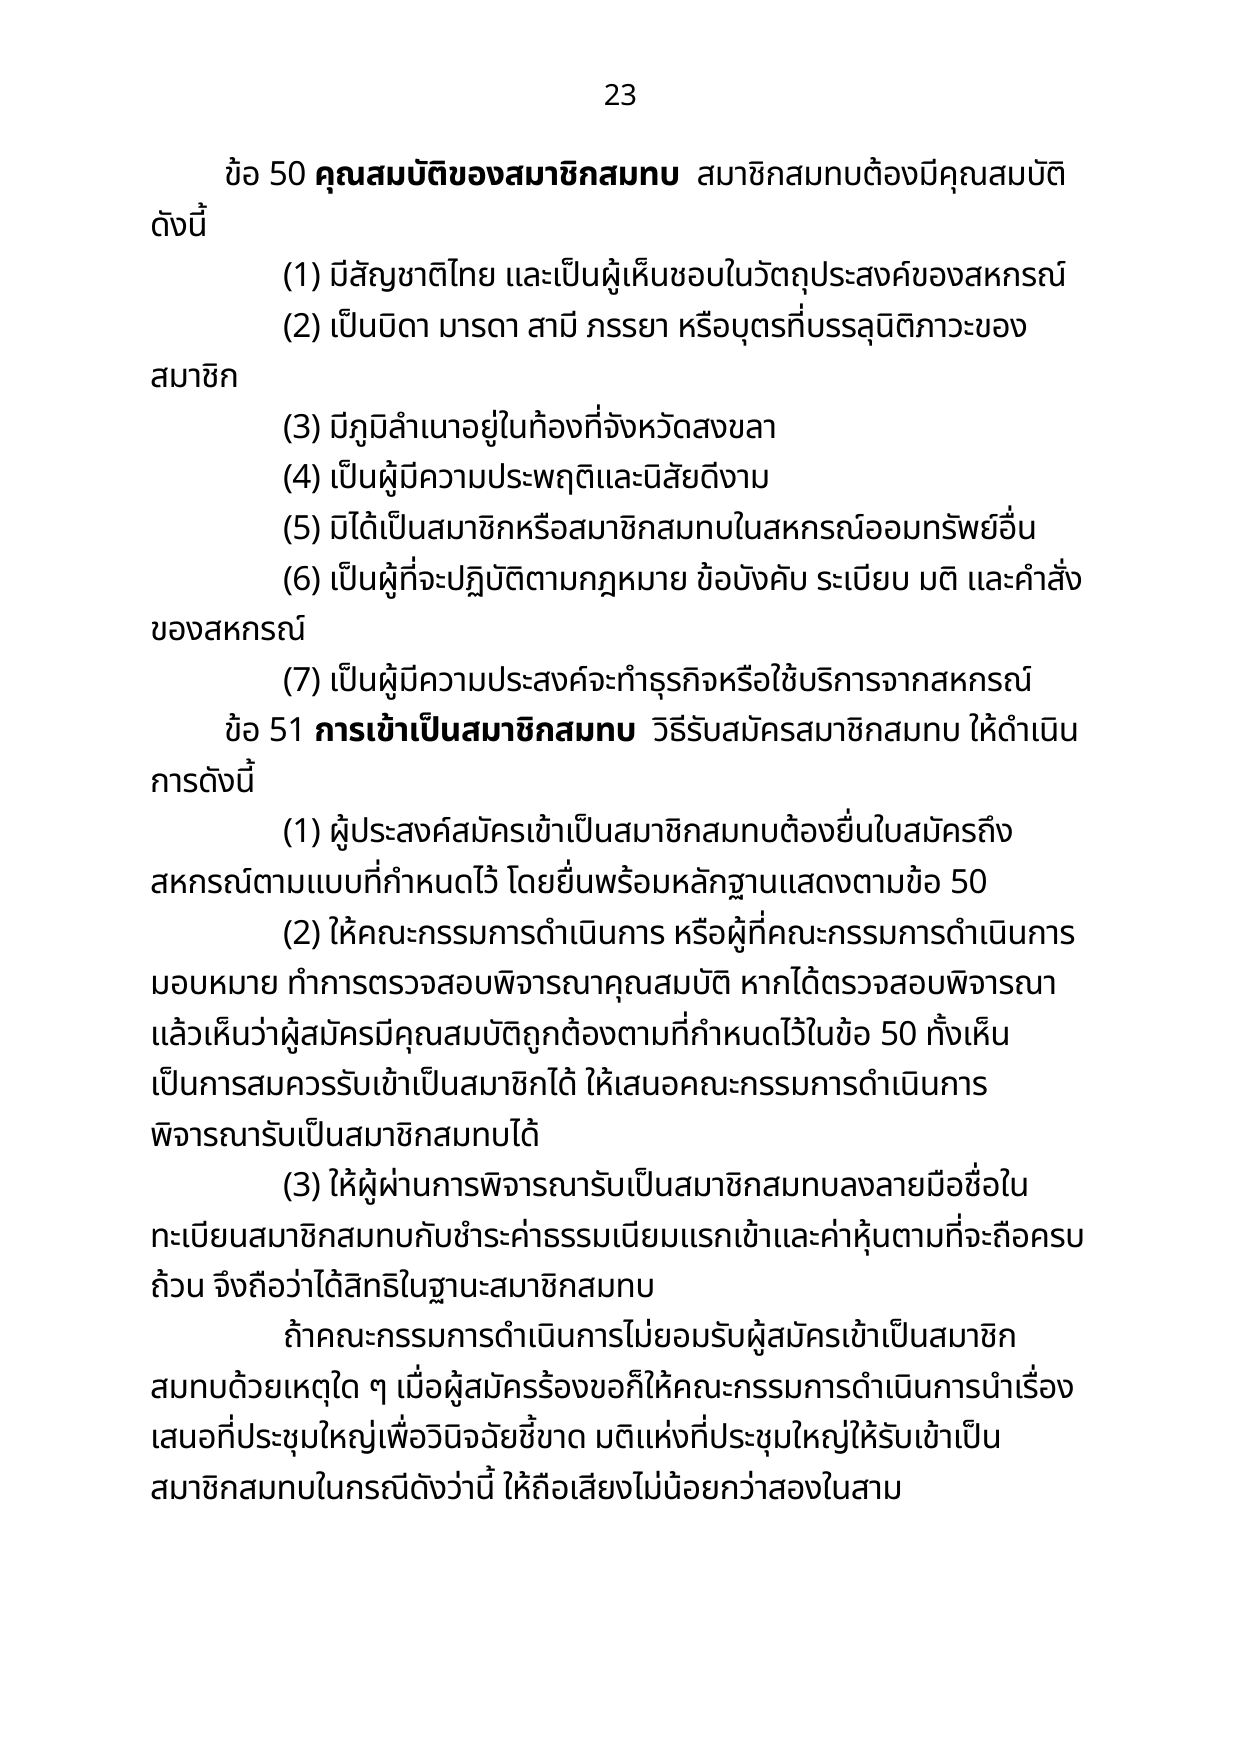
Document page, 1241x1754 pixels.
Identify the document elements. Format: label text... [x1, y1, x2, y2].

text ถ้าคณะกรรมการดำเนินการไม่ยอมรับผู้สมัครเข้าเป็นสมาชิกสมทบด้วยเหตุใด ๆ เมื่อผู้สมัครร้องขอก็ให้คณะกรรมการดำเนินการนำเรื่องเสนอที่ประชุมใหญ่เพื่อวินิจฉัยชี้ขาด มติแห่งที่ประชุมใหญ่ให้รับเข้าเป็นสมาชิกสมทบในกรณีดังว่านี้ ให้ถือเสียงไม่น้อยกว่าสองในสาม [150, 1312, 1090, 1514]
text (3) มีภูมิลำเนาอยู่ในท้องที่จังหวัดสงขลา [150, 403, 1090, 453]
text (1) ผู้ประสงค์สมัครเข้าเป็นสมาชิกสมทบต้องยื่นใบสมัครถึงสหกรณ์ตามแบบที่กำหนดไว้ โดยยื่นพร้อมหลักฐานแสดงตามข้อ 50 [150, 807, 1090, 908]
text (2) เป็นบิดา มารดา สามี ภรรยา หรือบุตรที่บรรลุนิติภาวะของสมาชิก [150, 302, 1090, 403]
text (6) เป็นผู้ที่จะปฏิบัติตามกฎหมาย ข้อบังคับ ระเบียบ มติ และคำสั่งของสหกรณ์ [150, 554, 1090, 656]
text (4) เป็นผู้มีความประพฤติและนิสัยดีงาม [150, 453, 1090, 504]
text (3) ให้ผู้ผ่านการพิจารณารับเป็นสมาชิกสมทบลงลายมือชื่อในทะเบียนสมาชิกสมทบกับชำระค่าธรรมเนียมแรกเข้าและค่าหุ้นตามที่จะถือครบถ้วน จึงถือว่าได้สิทธิในฐานะสมาชิกสมทบ [150, 1161, 1090, 1312]
text (7) เป็นผู้มีความประสงค์จะทำธุรกิจหรือใช้บริการจากสหกรณ์ [150, 656, 1090, 706]
text ข้อ 50 คุณสมบัติของสมาชิกสมทบ สมาชิกสมทบต้องมีคุณสมบัติดังนี้ [150, 150, 1090, 251]
text (1) มีสัญชาติไทย และเป็นผู้เห็นชอบในวัตถุประสงค์ของสหกรณ์ [150, 251, 1090, 302]
text (5) มิได้เป็นสมาชิกหรือสมาชิกสมทบในสหกรณ์ออมทรัพย์อื่น [150, 504, 1090, 554]
text ข้อ 51 การเข้าเป็นสมาชิกสมทบ วิธีรับสมัครสมาชิกสมทบ ให้ดำเนินการดังนี้ [150, 706, 1090, 807]
text (2) ให้คณะกรรมการดำเนินการ หรือผู้ที่คณะกรรมการดำเนินการมอบหมาย ทำการตรวจสอบพิจารณาคุณสมบัติ หากได้ตรวจสอบพิจารณาแล้วเห็นว่าผู้สมัครมีคุณสมบัติถูกต้องตามที่กำหนดไว้ในข้อ 50 ทั้งเห็นเป็นการสมควรรับเข้าเป็นสมาชิกได้ ให้เสนอคณะกรรมการดำเนินการพิจารณารับเป็นสมาชิกสมทบได้ [150, 908, 1090, 1161]
